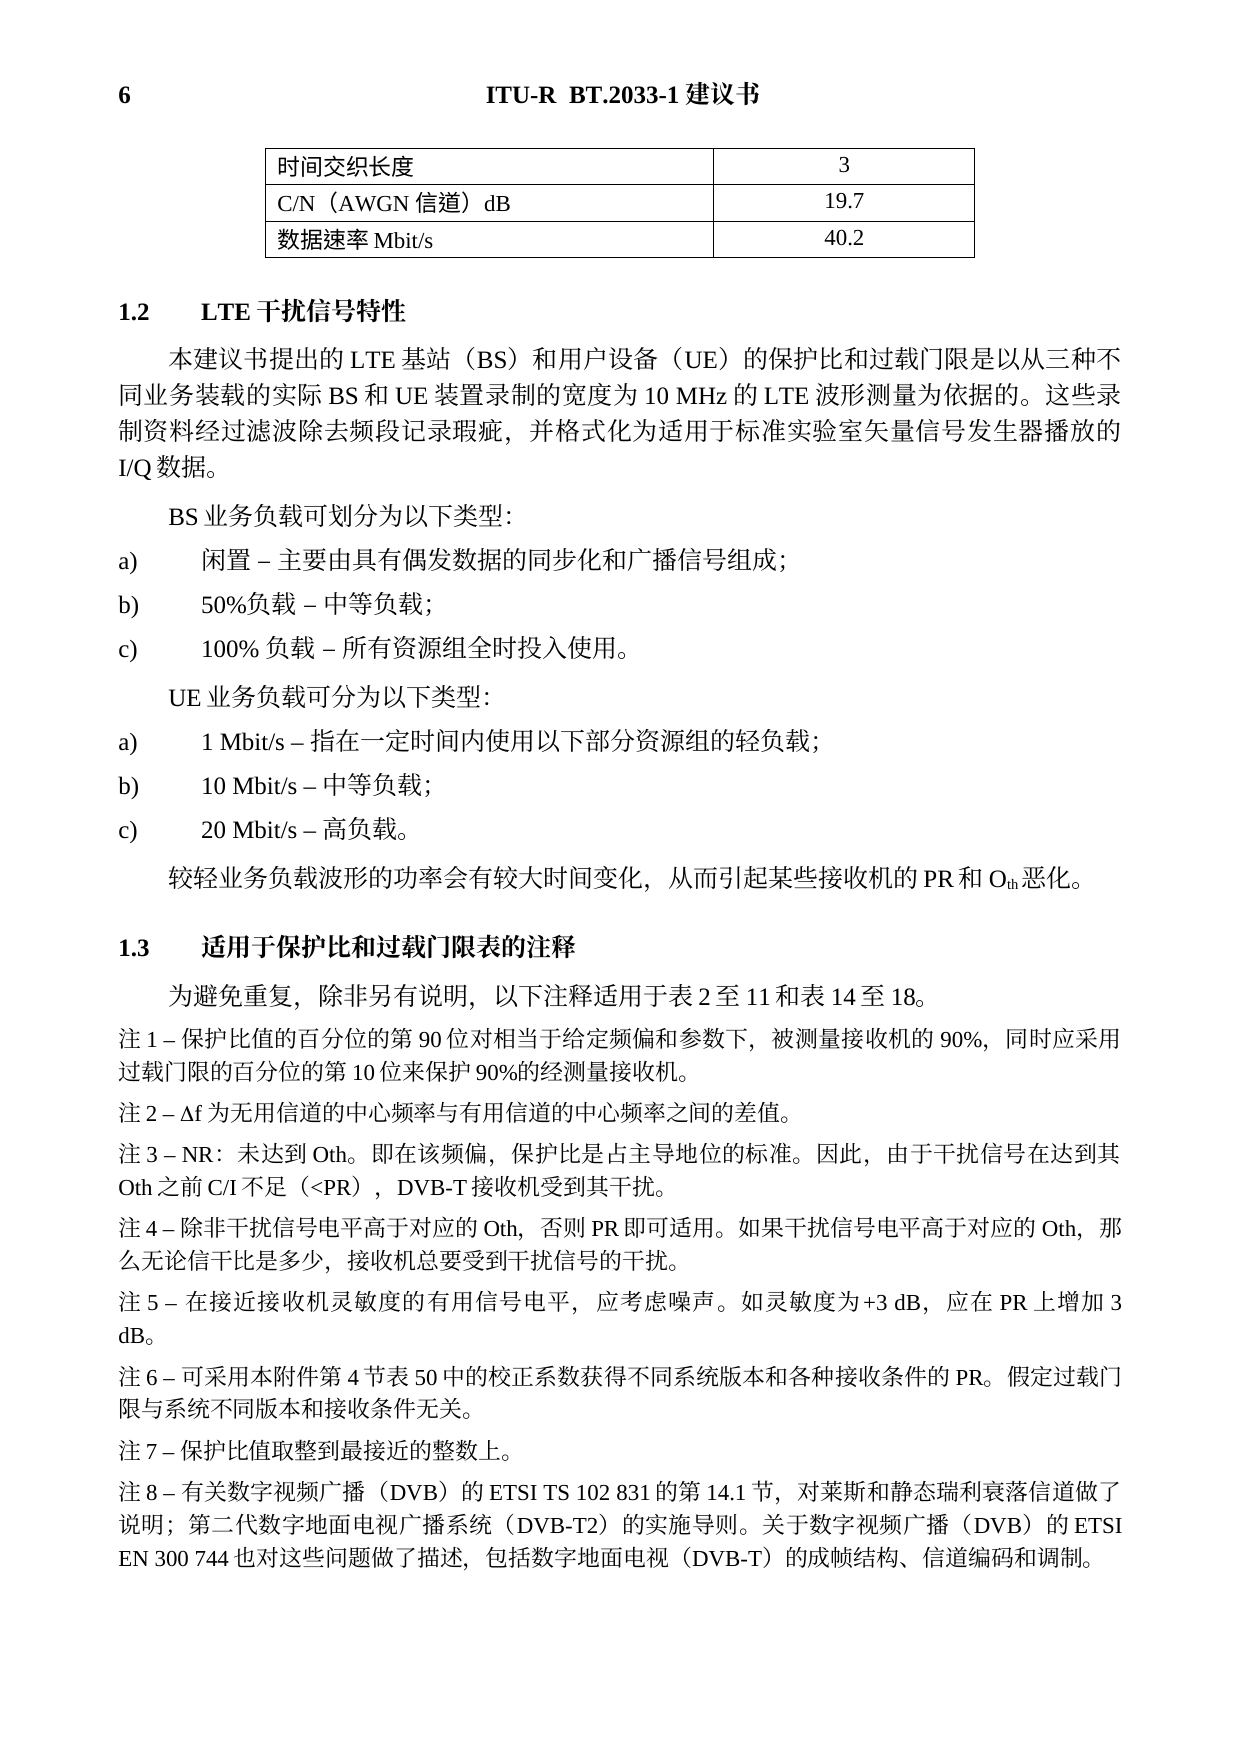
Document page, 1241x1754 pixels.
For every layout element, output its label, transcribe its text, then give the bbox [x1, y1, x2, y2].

text b) 50%负载 – 中等负载； [118, 585, 1122, 621]
subtitle 1.2 LTE干扰信号特性 [118, 291, 1122, 327]
text BS业务负载可划分为以下类型： [118, 496, 1122, 532]
text 注5 – 在接近接收机灵敏度的有用信号电平，应考虑噪声。如灵敏度为+3 dB，应在PR上增加3 dB。 [118, 1284, 1122, 1350]
table_cell 3 [714, 149, 974, 184]
text 较轻业务负载波形的功率会有较大时间变化，从而引起某些接收机的PR和Oth恶化。 [118, 859, 1122, 894]
text 注7 – 保护比值取整到最接近的整数上。 [118, 1433, 1122, 1466]
subtitle 1.3 适用于保护比和过载门限表的注释 [118, 928, 1122, 964]
text 注1 – 保护比值的百分位的第90位对相当于给定频偏和参数下，被测量接收机的90%，同时应采用过载门限的百分位的第10位来保护90%的经测量接收机。 [118, 1021, 1122, 1086]
text 为避免重复，除非另有说明，以下注释适用于表2至11和表14至18。 [118, 976, 1122, 1012]
text 注3 – NR：未达到Oth。即在该频偏，保护比是占主导地位的标准。因此，由于干扰信号在达到其Oth之前C/I不足（<PR），DVB-T接收机受到其干扰。 [118, 1136, 1122, 1202]
text 本建议书提出的LTE基站（BS）和用户设备（UE）的保护比和过载门限是以从三种不同业务装载的实际BS和UE装置录制的宽度为10 MHz的LTE波形测量为依据的。这些录制资料经过滤波除去频段记录瑕疵，并格式化为适用于标准实验室矢量信号发生器播放的I/Q数据。 [118, 340, 1122, 484]
table_cell 数据速率Mbit/s [266, 222, 713, 257]
text a) 闲置 – 主要由具有偶发数据的同步化和广播信号组成； [118, 540, 1122, 576]
text UE业务负载可分为以下类型： [118, 677, 1122, 713]
text c) 20 Mbit/s – 高负载。 [118, 810, 1122, 846]
text 注8 – 有关数字视频广播（DVB）的ETSI TS 102 831的第14.1节，对莱斯和静态瑞利衰落信道做了说明；第二代数字地面电视广播系统（DVB-T2）的实施导则。关于数字视频广播（DVB）的ETSI EN 300 744也对这些问题做了描述，包括数字地面电视（DVB-T）的成帧结构、信道编码和调制。 [118, 1474, 1122, 1573]
table_cell 40.2 [714, 222, 974, 257]
text c) 100% 负载 – 所有资源组全时投入使用。 [118, 629, 1122, 665]
table_cell 19.7 [714, 185, 974, 221]
text 注2 – f 为无用信道的中心频率与有用信道的中心频率之间的差值。 [118, 1095, 1122, 1128]
table_cell 时间交织长度 [266, 149, 713, 184]
text 注6 – 可采用本附件第4节表50中的校正系数获得不同系统版本和各种接收条件的PR。假定过载门限与系统不同版本和接收条件无关。 [118, 1358, 1122, 1424]
text 注4 – 除非干扰信号电平高于对应的Oth，否则PR即可适用。如果干扰信号电平高于对应的Oth，那么无论信干比是多少，接收机总要受到干扰信号的干扰。 [118, 1210, 1122, 1276]
table_cell C/N（AWGN 信道）dB [266, 185, 713, 221]
text a) 1 Mbit/s – 指在一定时间内使用以下部分资源组的轻负载； [118, 722, 1122, 758]
text b) 10 Mbit/s – 中等负载； [118, 766, 1122, 802]
